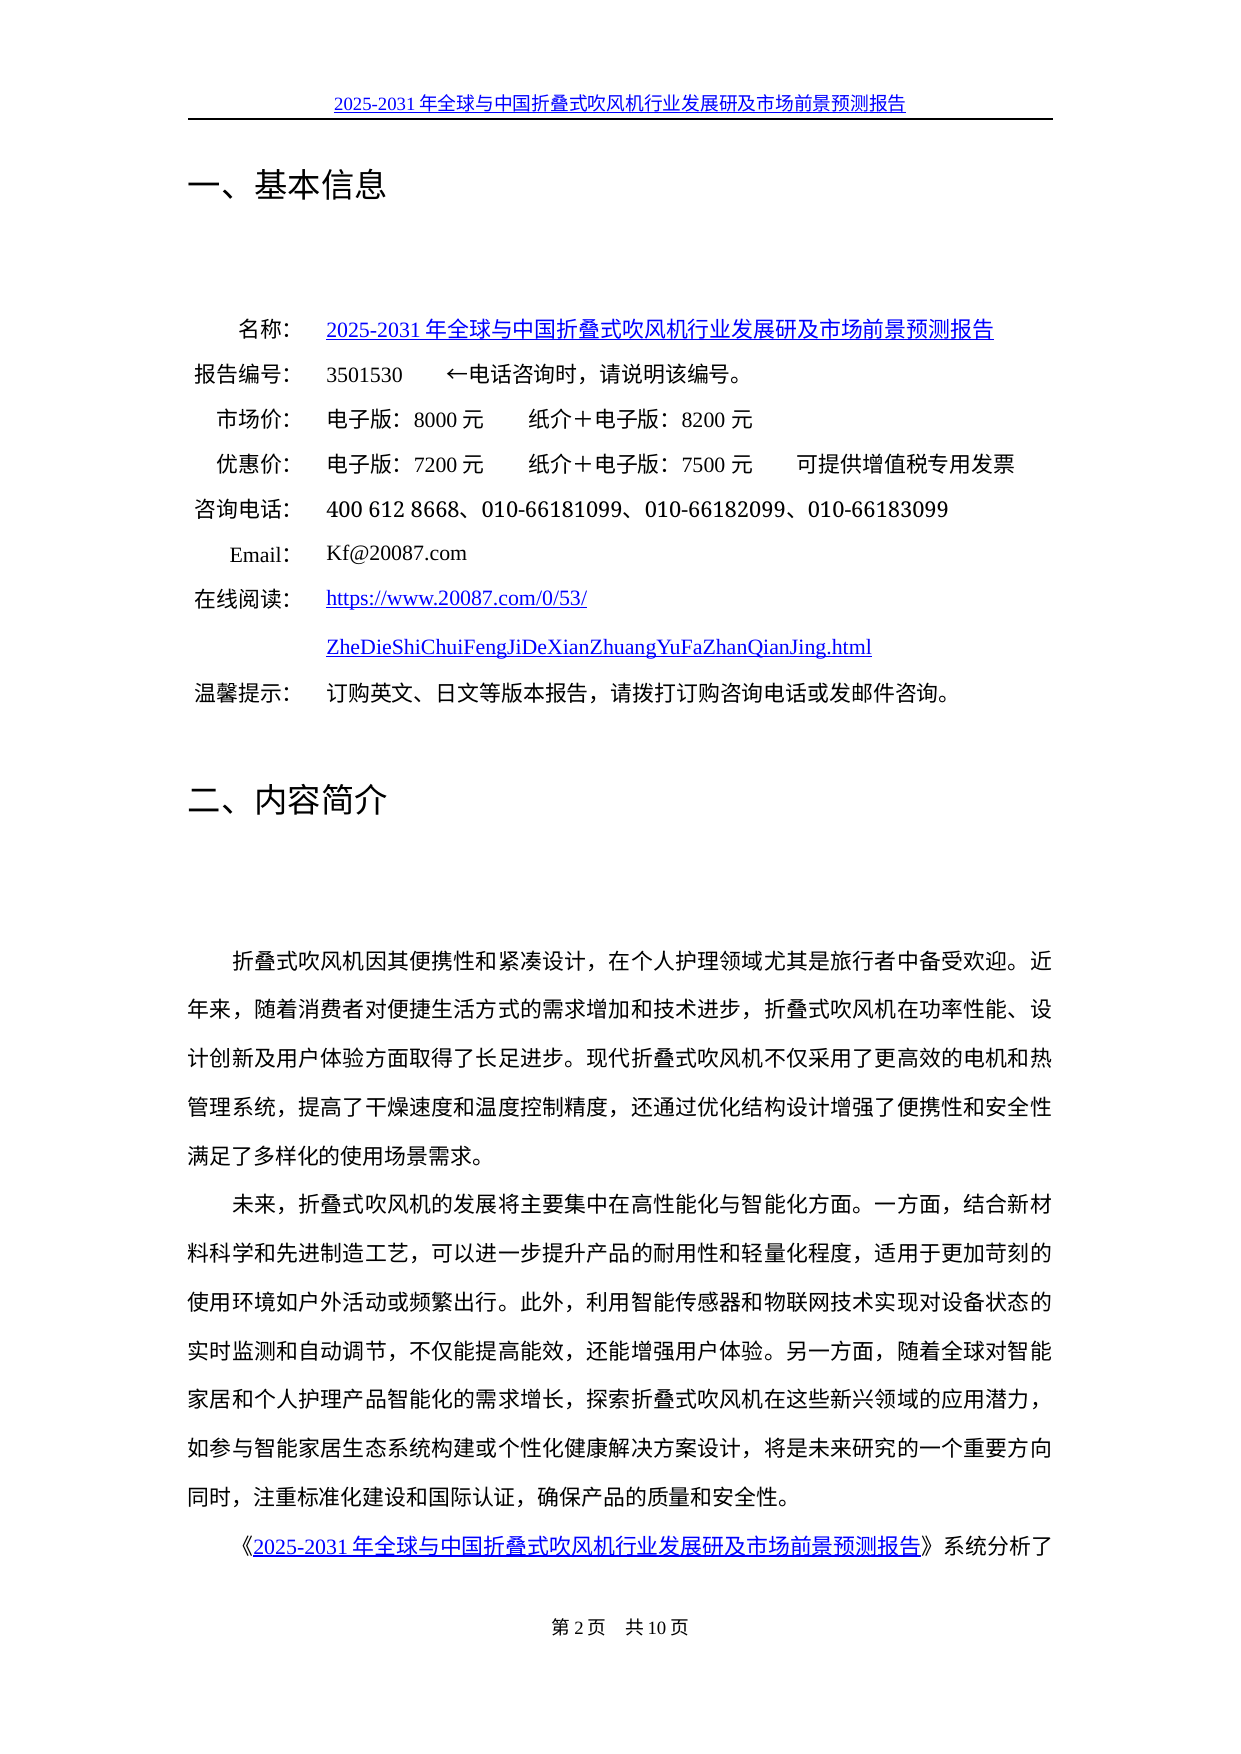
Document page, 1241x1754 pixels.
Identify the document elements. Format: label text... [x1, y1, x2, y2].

table_cell Kf@20087.com [315, 537, 1073, 582]
table_cell 优惠价： [167, 447, 315, 492]
title 一、基本信息 [187, 150, 1053, 215]
table_cell 400 612 8668、010-66181099、010-66182099、010-66183099 [315, 492, 1073, 537]
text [187, 943, 1053, 1561]
table_cell 电子版：8000 元 纸介＋电子版：8200 元 [315, 402, 1073, 447]
table_cell [315, 582, 1073, 675]
table_cell 咨询电话： [167, 492, 315, 537]
table_header 名称： [167, 312, 315, 357]
table_cell 电子版：7200 元 纸介＋电子版：7500 元 可提供增值税专用发票 [315, 447, 1073, 492]
table_cell 3501530 ←电话咨询时，请说明该编号。 [315, 357, 1073, 402]
table_cell 订购英文、日文等版本报告，请拨打订购咨询电话或发邮件咨询。 [315, 675, 1073, 720]
table_cell 市场价： [167, 402, 315, 447]
table_header 2025-2031年全球与中国折叠式吹风机行业发展研及市场前景预测报告 [315, 312, 1073, 357]
table_cell Email： [167, 537, 315, 582]
title 二、内容简介 [187, 766, 1053, 831]
table_cell 温馨提示： [167, 675, 315, 720]
table_cell 报告编号： [167, 357, 315, 402]
table_cell 在线阅读： [167, 582, 315, 675]
